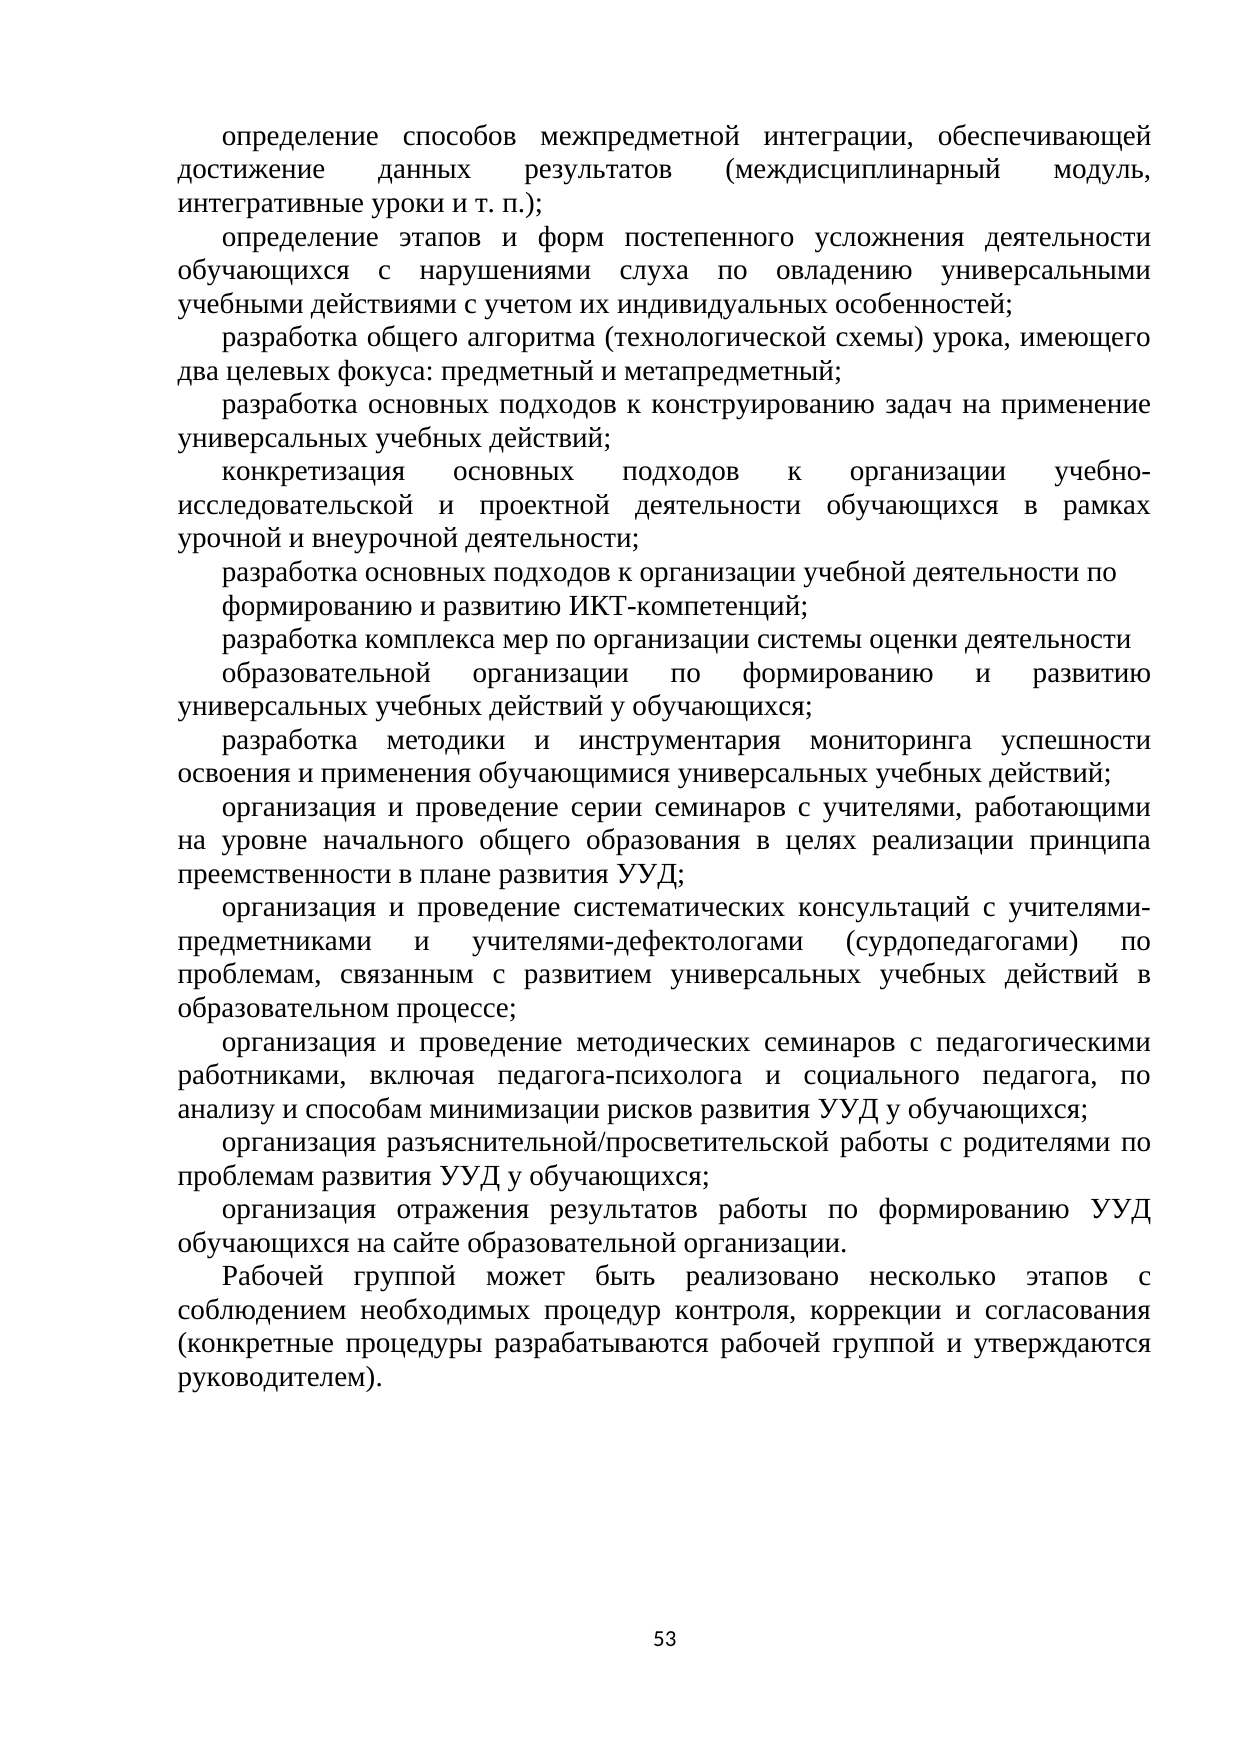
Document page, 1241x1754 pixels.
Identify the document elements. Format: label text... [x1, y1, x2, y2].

text определение этапов и форм постепенного усложнения деятельности обучающихся с нарушениями слуха по овладению универсальными учебными действиями с учетом их индивидуальных особенностей; [177, 219, 1152, 319]
text организация разъяснительной/просветительской работы с родителями по проблемам развития УУД у обучающихся; [177, 1124, 1152, 1191]
text образовательной организации по формированию и развитию универсальных учебных действий у обучающихся; [177, 655, 1152, 722]
text формированию и развитию ИКТ-компетенций; [177, 588, 1152, 621]
text организация и проведение серии семинаров с учителями, работающими на уровне начального общего образования в целях реализации принципа преемственности в плане развития УУД; [177, 789, 1152, 889]
text разработка комплекса мер по организации системы оценки деятельности [177, 621, 1152, 655]
text организация и проведение методических семинаров с педагогическими работниками, включая педагога-психолога и социального педагога, по анализу и способам минимизации рисков развития УУД у обучающихся; [177, 1024, 1152, 1124]
text разработка основных подходов к организации учебной деятельности по [177, 554, 1152, 588]
text конкретизация основных подходов к организации учебно-исследовательской и проектной деятельности обучающихся в рамках урочной и внеурочной деятельности; [177, 453, 1152, 554]
text разработка основных подходов к конструированию задач на применение универсальных учебных действий; [177, 386, 1152, 453]
text организация отражения результатов работы по формированию УУД обучающихся на сайте образовательной организации. [177, 1191, 1152, 1258]
text организация и проведение систематических консультаций с учителями-предметниками и учителями-дефектологами (сурдопедагогами) по проблемам, связанным с развитием универсальных учебных действий в образовательном процессе; [177, 889, 1152, 1024]
text Рабочей группой может быть реализовано несколько этапов с соблюдением необходимых процедур контроля, коррекции и согласования (конкретные процедуры разрабатываются рабочей группой и утверждаются руководителем). [177, 1258, 1152, 1393]
text определение способов межпредметной интеграции, обеспечивающей достижение данных результатов (междисциплинарный модуль, интегративные уроки и т. п.); [177, 118, 1152, 219]
text разработка методики и инструментария мониторинга успешности освоения и применения обучающимися универсальных учебных действий; [177, 722, 1152, 789]
text разработка общего алгоритма (технологической схемы) урока, имеющего два целевых фокуса: предметный и метапредметный; [177, 319, 1152, 386]
